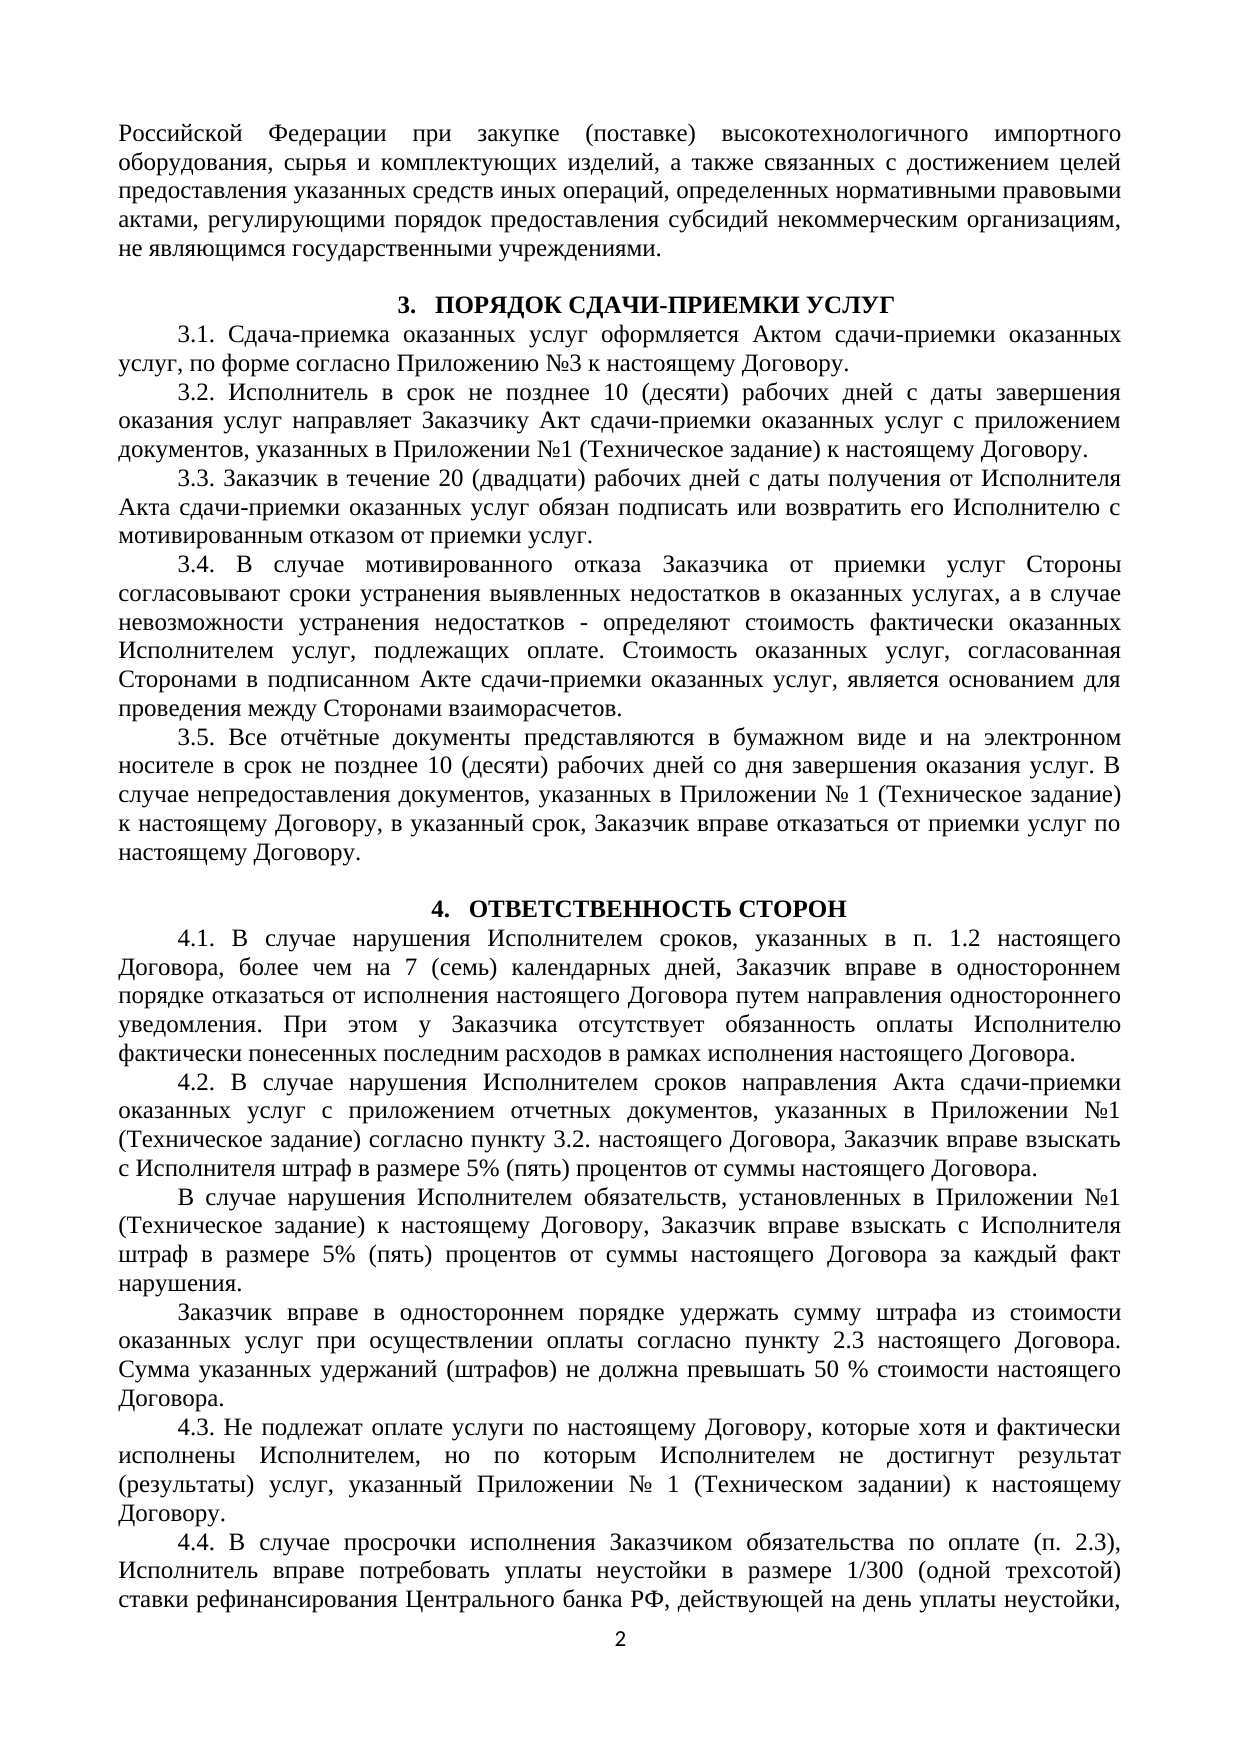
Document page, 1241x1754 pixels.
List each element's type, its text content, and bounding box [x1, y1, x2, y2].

text 3.4. В случае мотивированного отказа Заказчика от приемки услуг Стороны согласовывают сроки устранения выявленных недостатков в оказанных услугах, а в случае невозможности устранения недостатков - определяют стоимость фактически оказанных Исполнителем услуг, подлежащих оплате. Стоимость оказанных услуг, согласованная Сторонами в подписанном Акте сдачи-приемки оказанных услуг, является основанием для проведения между Сторонами взаиморасчетов. [118, 549, 1122, 722]
text 3.5. Все отчётные документы представляются в бумажном виде и на электронном носителе в срок не позднее 10 (десяти) рабочих дней со дня завершения оказания услуг. В случае непредоставления документов, указанных в Приложении № 1 (Техническое задание) к настоящему Договору, в указанный срок, Заказчик вправе отказаться от приемки услуг по настоящему Договору. [118, 722, 1122, 866]
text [118, 118, 1122, 262]
text В случае нарушения Исполнителем обязательств, установленных в Приложении №1 (Техническое задание) к настоящему Договору, Заказчик вправе взыскать с Исполнителя штраф в размере 5% (пять) процентов от суммы настоящего Договора за каждый факт нарушения. [118, 1182, 1122, 1297]
text 4.2. В случае нарушения Исполнителем сроков направления Акта сдачи-приемки оказанных услуг с приложением отчетных документов, указанных в Приложении №1 (Техническое задание) согласно пункту 3.2. настоящего Договора, Заказчик вправе взыскать с Исполнителя штраф в размере 5% (пять) процентов от суммы настоящего Договора. [118, 1067, 1122, 1182]
text 4.3. Не подлежат оплате услуги по настоящему Договору, которые хотя и фактически исполнены Исполнителем, но по которым Исполнителем не достигнут результат (результаты) услуг, указанный Приложении № 1 (Техническом задании) к настоящему Договору. [118, 1412, 1122, 1527]
text 3.1. Сдача-приемка оказанных услуг оформляется Актом сдачи-приемки оказанных услуг, по форме согласно Приложению №3 к настоящему Договору. [118, 319, 1122, 377]
text 3.3. Заказчик в течение 20 (двадцати) рабочих дней с даты получения от Исполнителя Акта сдачи-приемки оказанных услуг обязан подписать или возвратить его Исполнителю с мотивированным отказом от приемки услуг. [118, 463, 1122, 549]
text 3.2. Исполнитель в срок не позднее 10 (десяти) рабочих дней с даты завершения оказания услуг направляет Заказчику Акт сдачи-приемки оказанных услуг с приложением документов, указанных в Приложении №1 (Техническое задание) к настоящему Договору. [118, 377, 1122, 463]
text 4.1. В случае нарушения Исполнителем сроков, указанных в п. 1.2 настоящего Договора, более чем на 7 (семь) календарных дней, Заказчик вправе в одностороннем порядке отказаться от исполнения настоящего Договора путем направления одностороннего уведомления. При этом у Заказчика отсутствует обязанность оплаты Исполнителю фактически понесенных последним расходов в рамках исполнения настоящего Договора. [118, 923, 1122, 1067]
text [118, 1527, 1122, 1613]
list ОТВЕТСТВЕННОСТЬ СТОРОН [156, 894, 1122, 923]
list ПОРЯДОК СДАЧИ-ПРИЕМКИ УСЛУГ [156, 291, 1137, 319]
text Заказчик вправе в одностороннем порядке удержать сумму штрафа из стоимости оказанных услуг при осуществлении оплаты согласно пункту 2.3 настоящего Договора. Сумма указанных удержаний (штрафов) не должна превышать 50 % стоимости настоящего Договора. [118, 1297, 1122, 1412]
